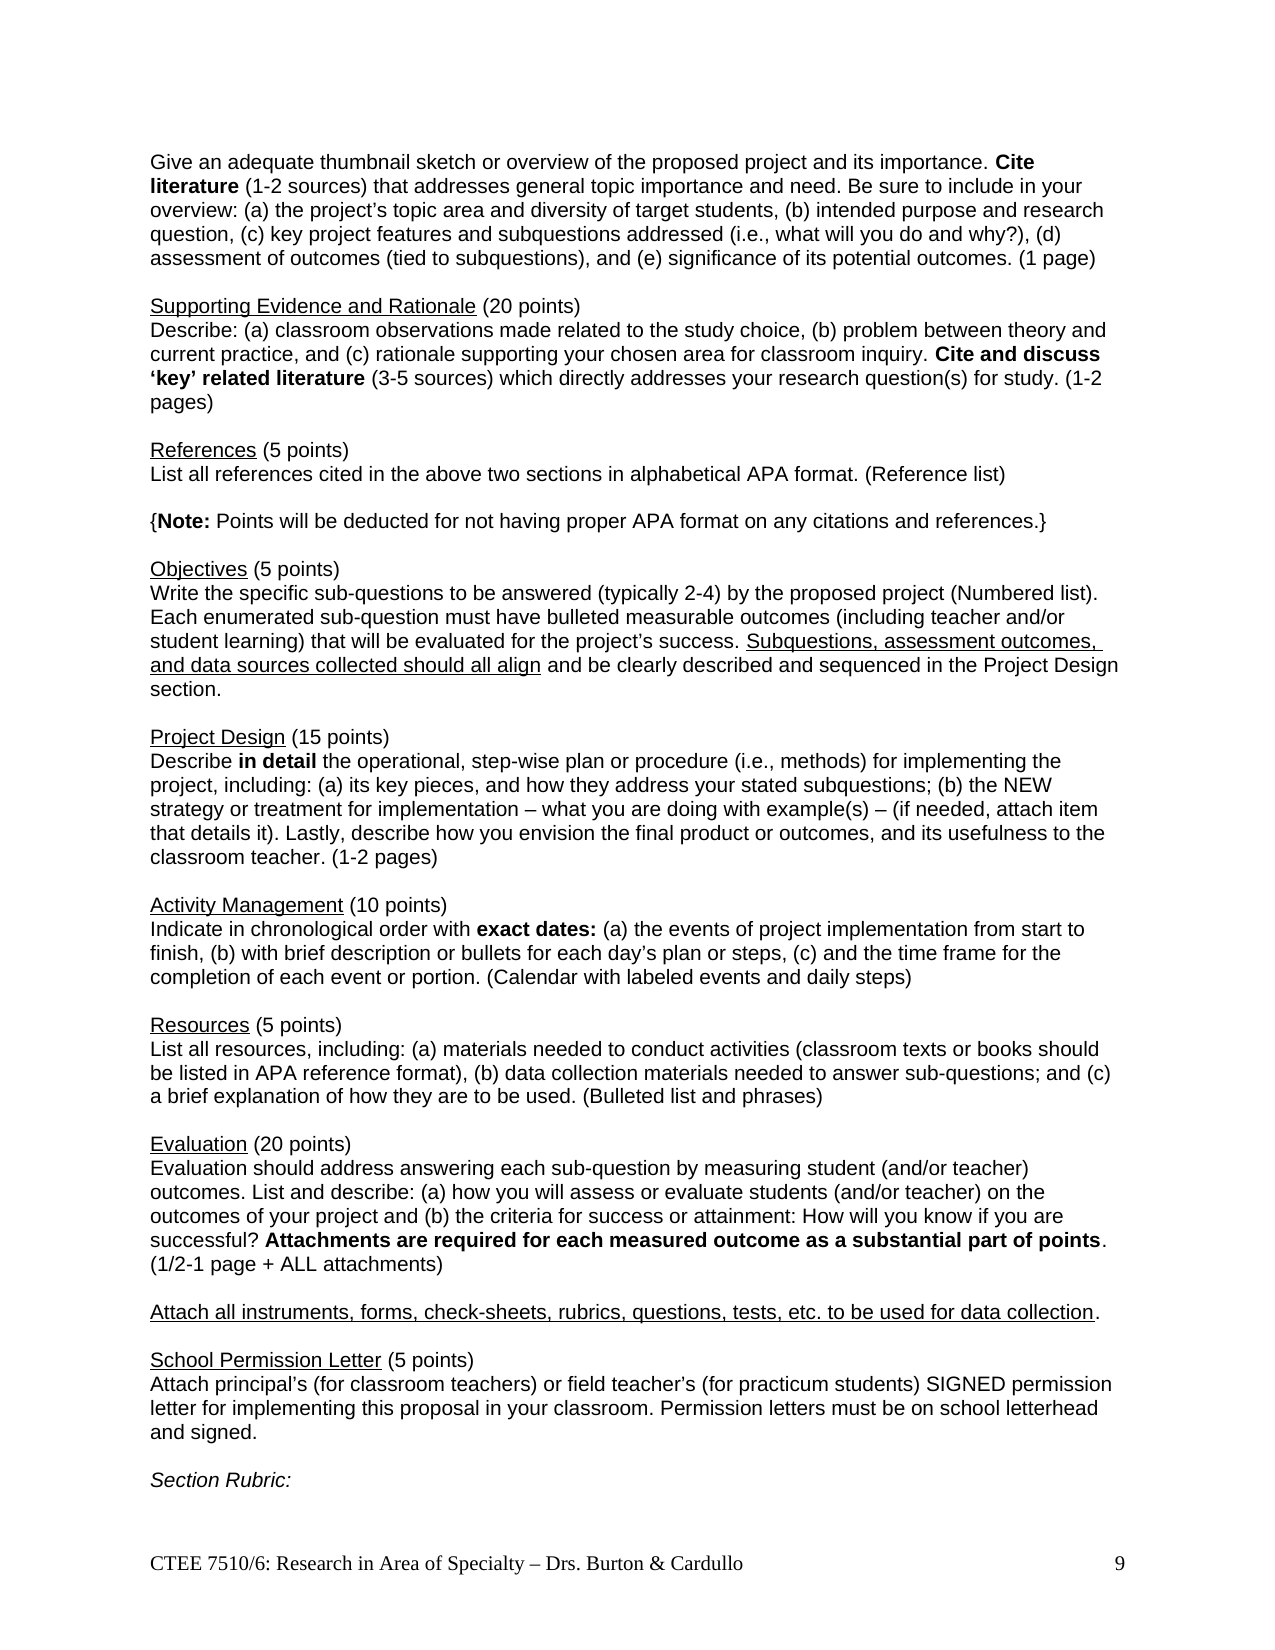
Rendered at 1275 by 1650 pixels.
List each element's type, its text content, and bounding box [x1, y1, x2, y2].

text Indicate in chronological order with exact dates: (a) the events of project implementation from start to finish, (b) with brief description or bullets for each day’s plan or steps, (c) and the time frame for the completion of each event or portion. (Calendar with labeled events and daily steps) [150, 917, 1125, 988]
text Write the specific sub-questions to be answered (typically 2-4) by the proposed project (Numbered list). Each enumerated sub-question must have bulleted measurable outcomes (including teacher and/or student learning) that will be evaluated for the project’s success. Subquestions, assessment outcomes, and data sources collected should all align and be clearly described and sequenced in the Project Design section. [150, 581, 1125, 701]
text Evaluation (20 points) [150, 1132, 1125, 1156]
text Resources (5 points) [150, 1012, 1125, 1036]
text Give an adequate thumbnail sketch or overview of the proposed project and its importance. Cite literature (1-2 sources) that addresses general topic importance and need. Be sure to include in your overview: (a) the project’s topic area and diversity of target students, (b) intended purpose and research question, (c) key project features and subquestions addressed (i.e., what will you do and why?), (d) assessment of outcomes (tied to subquestions), and (e) significance of its potential outcomes. (1 page) [150, 150, 1125, 270]
text List all resources, including: (a) materials needed to conduct activities (classroom texts or books should be listed in APA reference format), (b) data collection materials needed to answer sub-questions; and (c) a brief explanation of how they are to be used. (Bulleted list and phrases) [150, 1036, 1125, 1108]
text School Permission Letter (5 points) [150, 1348, 1125, 1372]
text Attach principal’s (for classroom teachers) or field teacher’s (for practicum students) SIGNED permission letter for implementing this proposal in your classroom. Permission letters must be on school letterhead and signed. [150, 1372, 1125, 1444]
text Project Design (15 points) [150, 725, 1125, 749]
text Section Rubric: [150, 1468, 1125, 1492]
text Attach all instruments, forms, check-sheets, rubrics, questions, tests, etc. to be used for data collection. [150, 1300, 1125, 1324]
text Activity Management (10 points) [150, 893, 1125, 917]
text {Note: Points will be deducted for not having proper APA format on any citations and references.} [150, 509, 1125, 533]
text Supporting Evidence and Rationale (20 points) [150, 294, 1125, 318]
text Describe: (a) classroom observations made related to the study choice, (b) problem between theory and current practice, and (c) rationale supporting your chosen area for classroom inquiry. Cite and discuss ‘key’ related literature (3-5 sources) which directly addresses your research question(s) for study. (1-2 pages) [150, 318, 1125, 413]
text Describe in detail the operational, step-wise plan or procedure (i.e., methods) for implementing the project, including: (a) its key pieces, and how they address your stated subquestions; (b) the NEW strategy or treatment for implementation – what you are doing with example(s) – (if needed, attach item that details it). Lastly, describe how you envision the final product or outcomes, and its usefulness to the classroom teacher. (1-2 pages) [150, 749, 1125, 869]
text List all references cited in the above two sections in alphabetical APA format. (Reference list) [150, 461, 1125, 485]
text Objectives (5 points) [150, 557, 1125, 581]
text Evaluation should address answering each sub-question by measuring student (and/or teacher) outcomes. List and describe: (a) how you will assess or evaluate students (and/or teacher) on the outcomes of your project and (b) the criteria for success or attainment: How will you know if you are successful? Attachments are required for each measured outcome as a substantial part of points. (1/2-1 page + ALL attachments) [150, 1156, 1125, 1276]
text References (5 points) [150, 437, 1125, 461]
